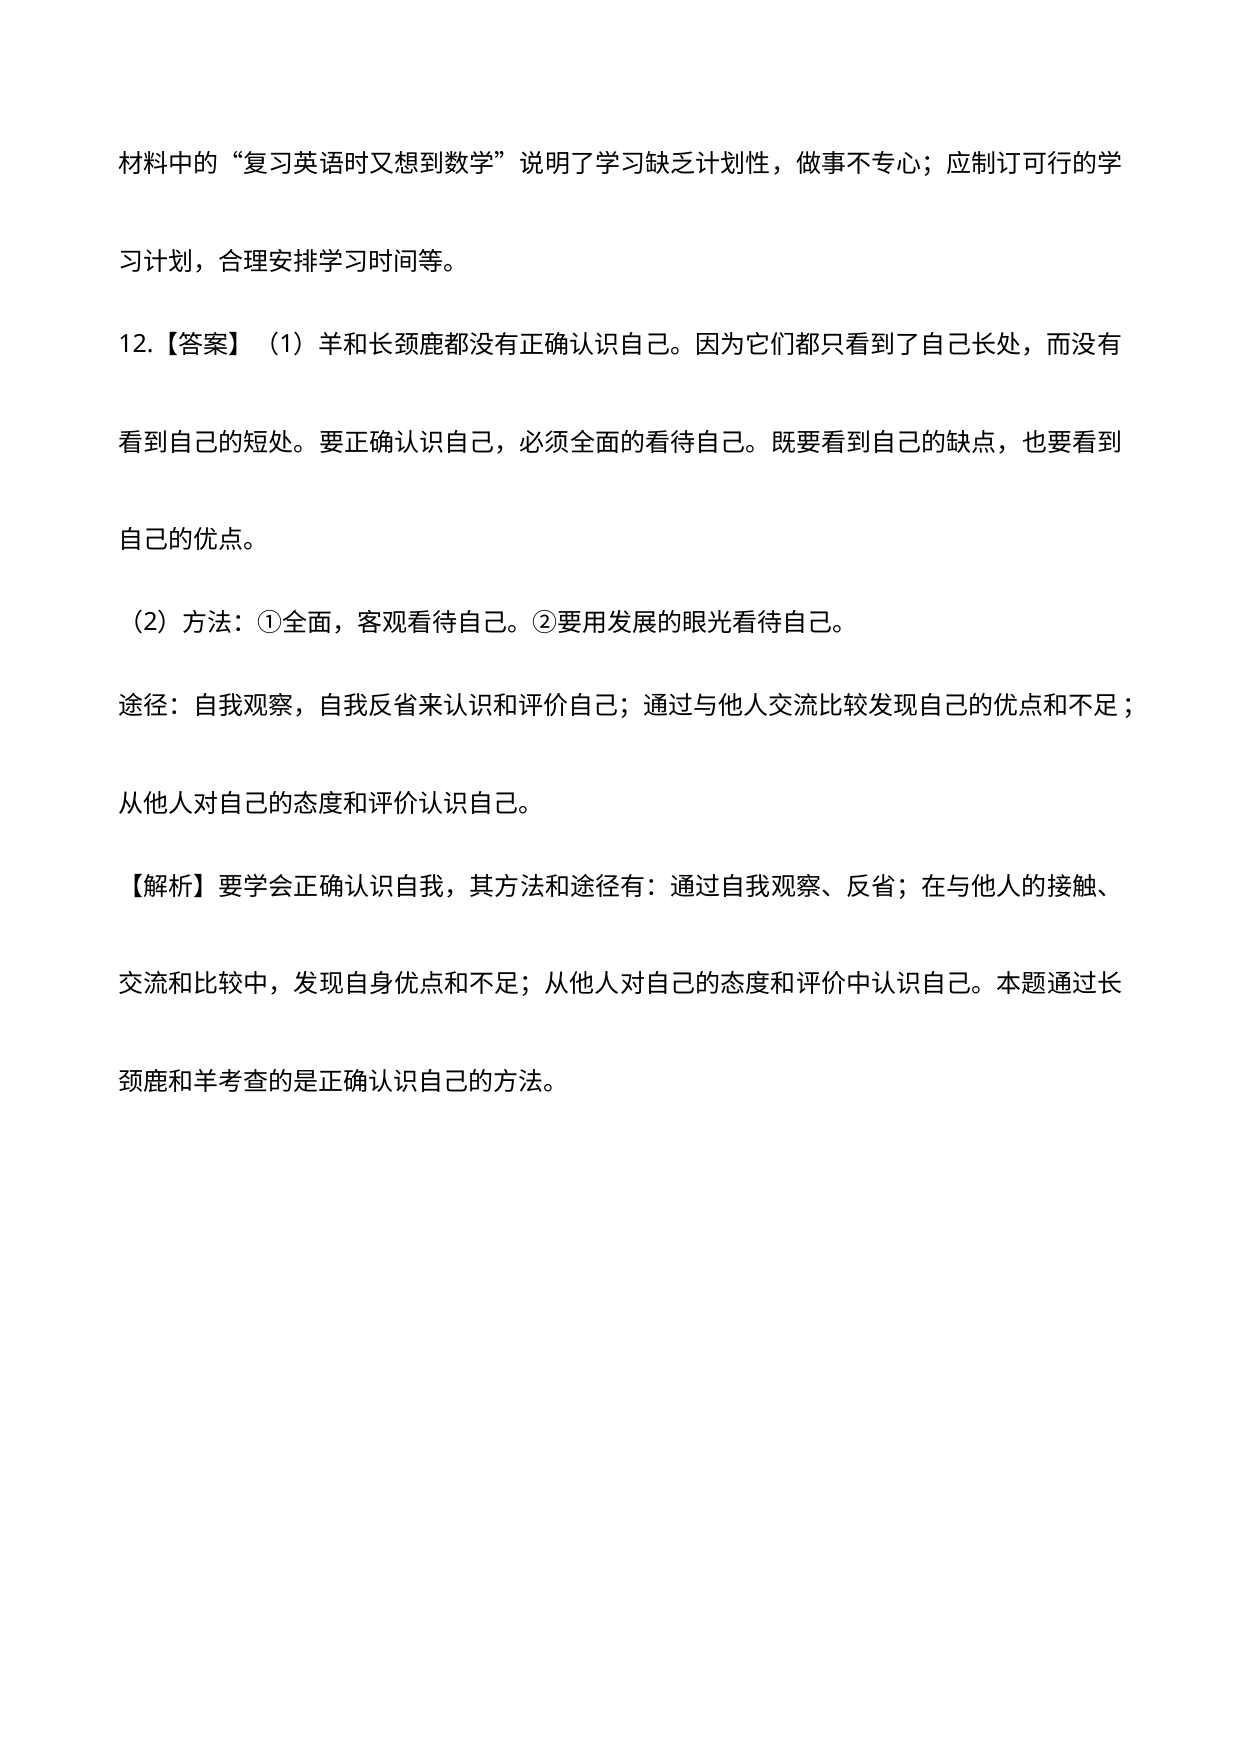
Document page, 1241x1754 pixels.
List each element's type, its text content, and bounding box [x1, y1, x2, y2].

text 12.【答案】（1）羊和长颈鹿都没有正确认识自己。因为它们都只看到了自己长处，而没有看到自己的短处。要正确认识自己，必须全面的看待自己。既要看到自己的缺点，也要看到自己的优点。 [118, 310, 1122, 570]
text （2）方法：①全面，客观看待自己。②要用发展的眼光看待自己。 [118, 588, 1122, 653]
text 【解析】要学会正确认识自我，其方法和途径有：通过自我观察、反省；在与他人的接触、交流和比较中，发现自身优点和不足；从他人对自己的态度和评价中认识自己。本题通过长颈鹿和羊考查的是正确认识自己的方法。 [118, 852, 1122, 1112]
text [118, 129, 1122, 292]
text 途径：自我观察，自我反省来认识和评价自己；通过与他人交流比较发现自己的优点和不足；从他人对自己的态度和评价认识自己。 [118, 671, 1122, 834]
